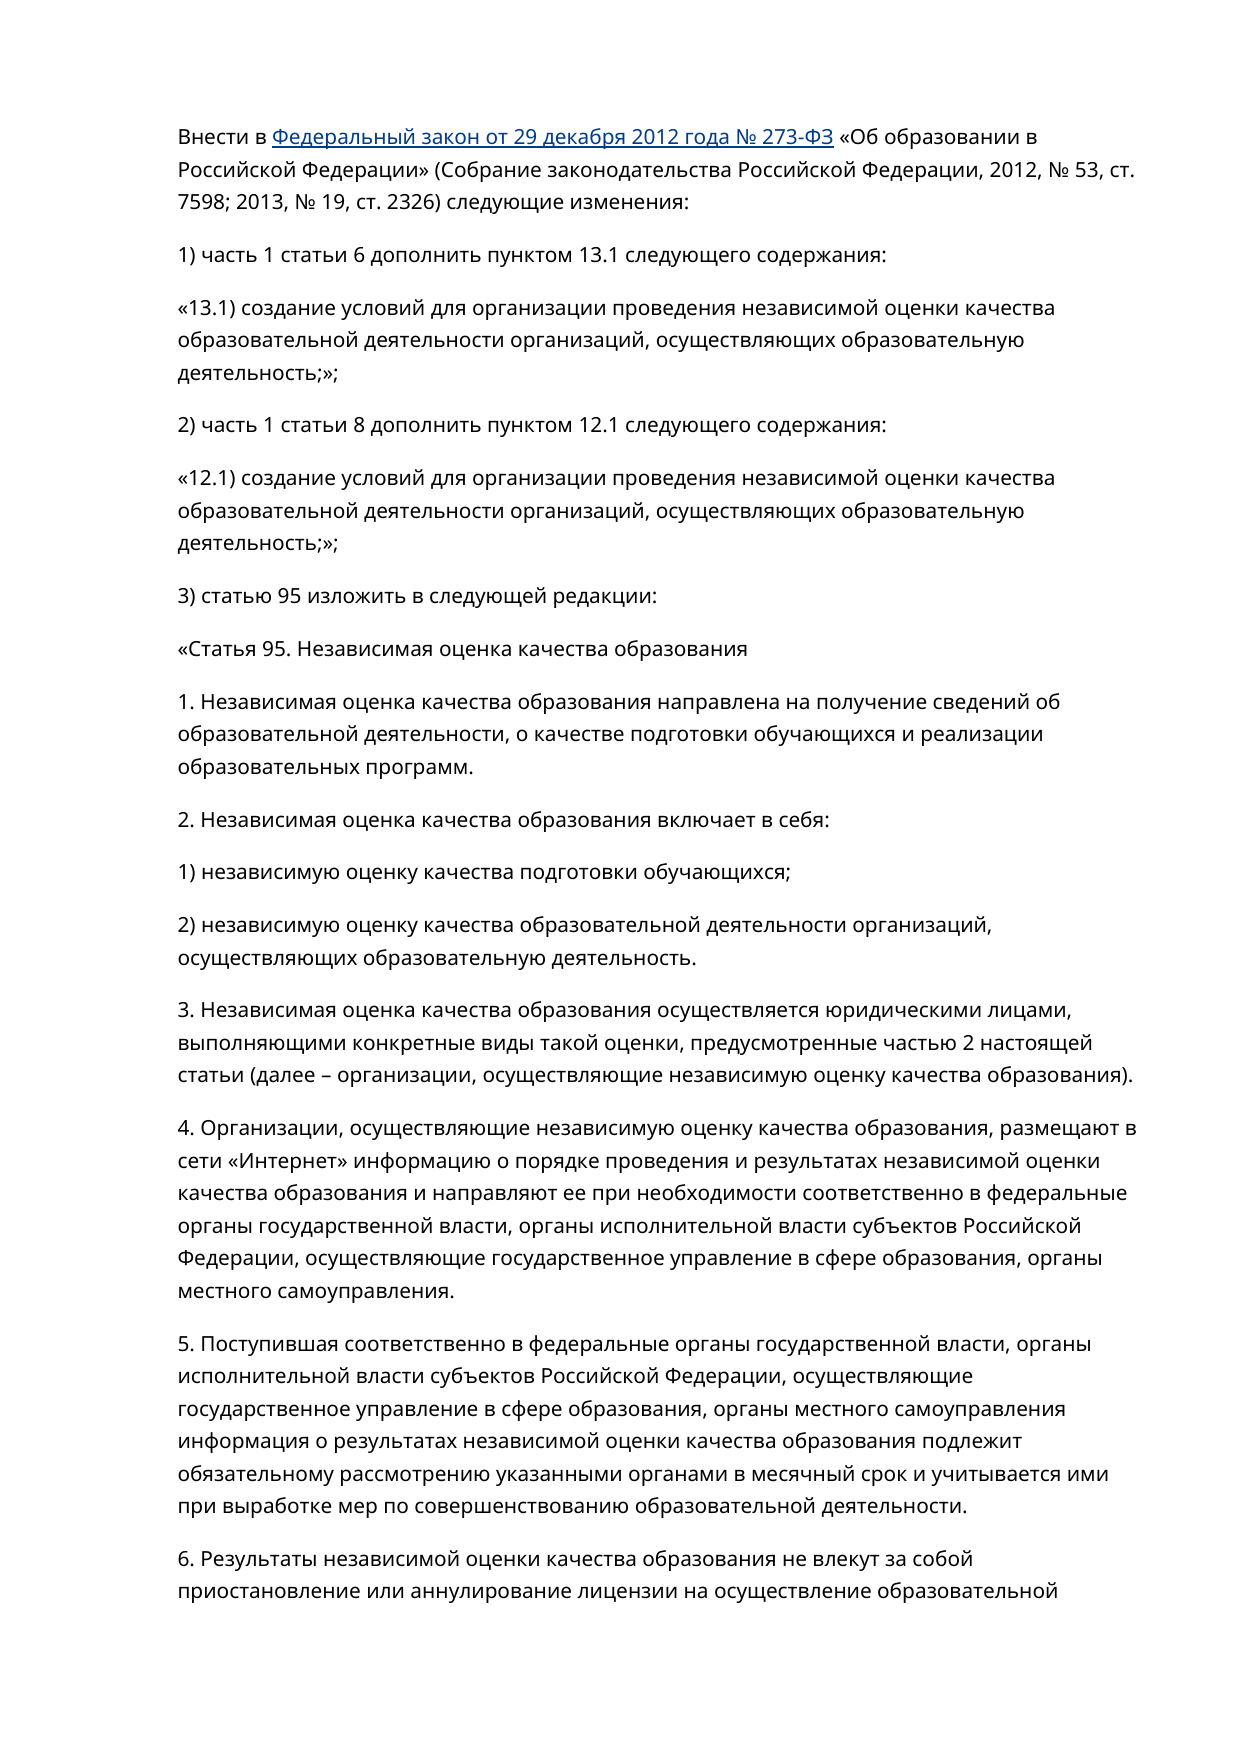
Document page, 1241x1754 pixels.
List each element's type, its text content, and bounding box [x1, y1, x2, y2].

text 3. Независимая оценка качества образования осуществляется юридическими лицами, выполняющими конкретные виды такой оценки, предусмотренные частью 2 настоящей статьи (далее – организации, осуществляющие независимую оценку качества образования). [177, 992, 1152, 1089]
text 1) независимую оценку качества подготовки обучающихся; [177, 853, 1152, 886]
text Внести в Федеральный закон от 29 декабря 2012 года № 273-ФЗ «Об образовании в Российской Федерации» (Собрание законодательства Российской Федерации, 2012, № 53, ст. 7598; 2013, № 19, ст. 2326) следующие изменения: [177, 118, 1152, 216]
text 5. Поступившая соответственно в федеральные органы государственной власти, органы исполнительной власти субъектов Российской Федерации, осуществляющие государственное управление в сфере образования, органы местного самоуправления информация о результатах независимой оценки качества образования подлежит обязательному рассмотрению указанными органами в месячный срок и учитывается ими при выработке мер по совершенствованию образовательной деятельности. [177, 1325, 1152, 1520]
text «12.1) создание условий для организации проведения независимой оценки качества образовательной деятельности организаций, осуществляющих образовательную деятельность;»; [177, 459, 1152, 557]
text 3) статью 95 изложить в следующей редакции: [177, 577, 1152, 610]
text 2. Независимая оценка качества образования включает в себя: [177, 801, 1152, 833]
text 2) независимую оценку качества образовательной деятельности организаций, осуществляющих образовательную деятельность. [177, 906, 1152, 971]
text 4. Организации, осуществляющие независимую оценку качества образования, размещают в сети «Интернет» информацию о порядке проведения и результатах независимой оценки качества образования и направляют ее при необходимости соответственно в федеральные органы государственной власти, органы исполнительной власти субъектов Российской Федерации, осуществляющие государственное управление в сфере образования, органы местного самоуправления. [177, 1109, 1152, 1304]
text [177, 1540, 1152, 1605]
text 2) часть 1 статьи 8 дополнить пунктом 12.1 следующего содержания: [177, 407, 1152, 439]
text «13.1) создание условий для организации проведения независимой оценки качества образовательной деятельности организаций, осуществляющих образовательную деятельность;»; [177, 289, 1152, 386]
text 1. Независимая оценка качества образования направлена на получение сведений об образовательной деятельности, о качестве подготовки обучающихся и реализации образовательных программ. [177, 683, 1152, 780]
text 1) часть 1 статьи 6 дополнить пунктом 13.1 следующего содержания: [177, 236, 1152, 268]
text «Статья 95. Независимая оценка качества образования [177, 630, 1152, 662]
